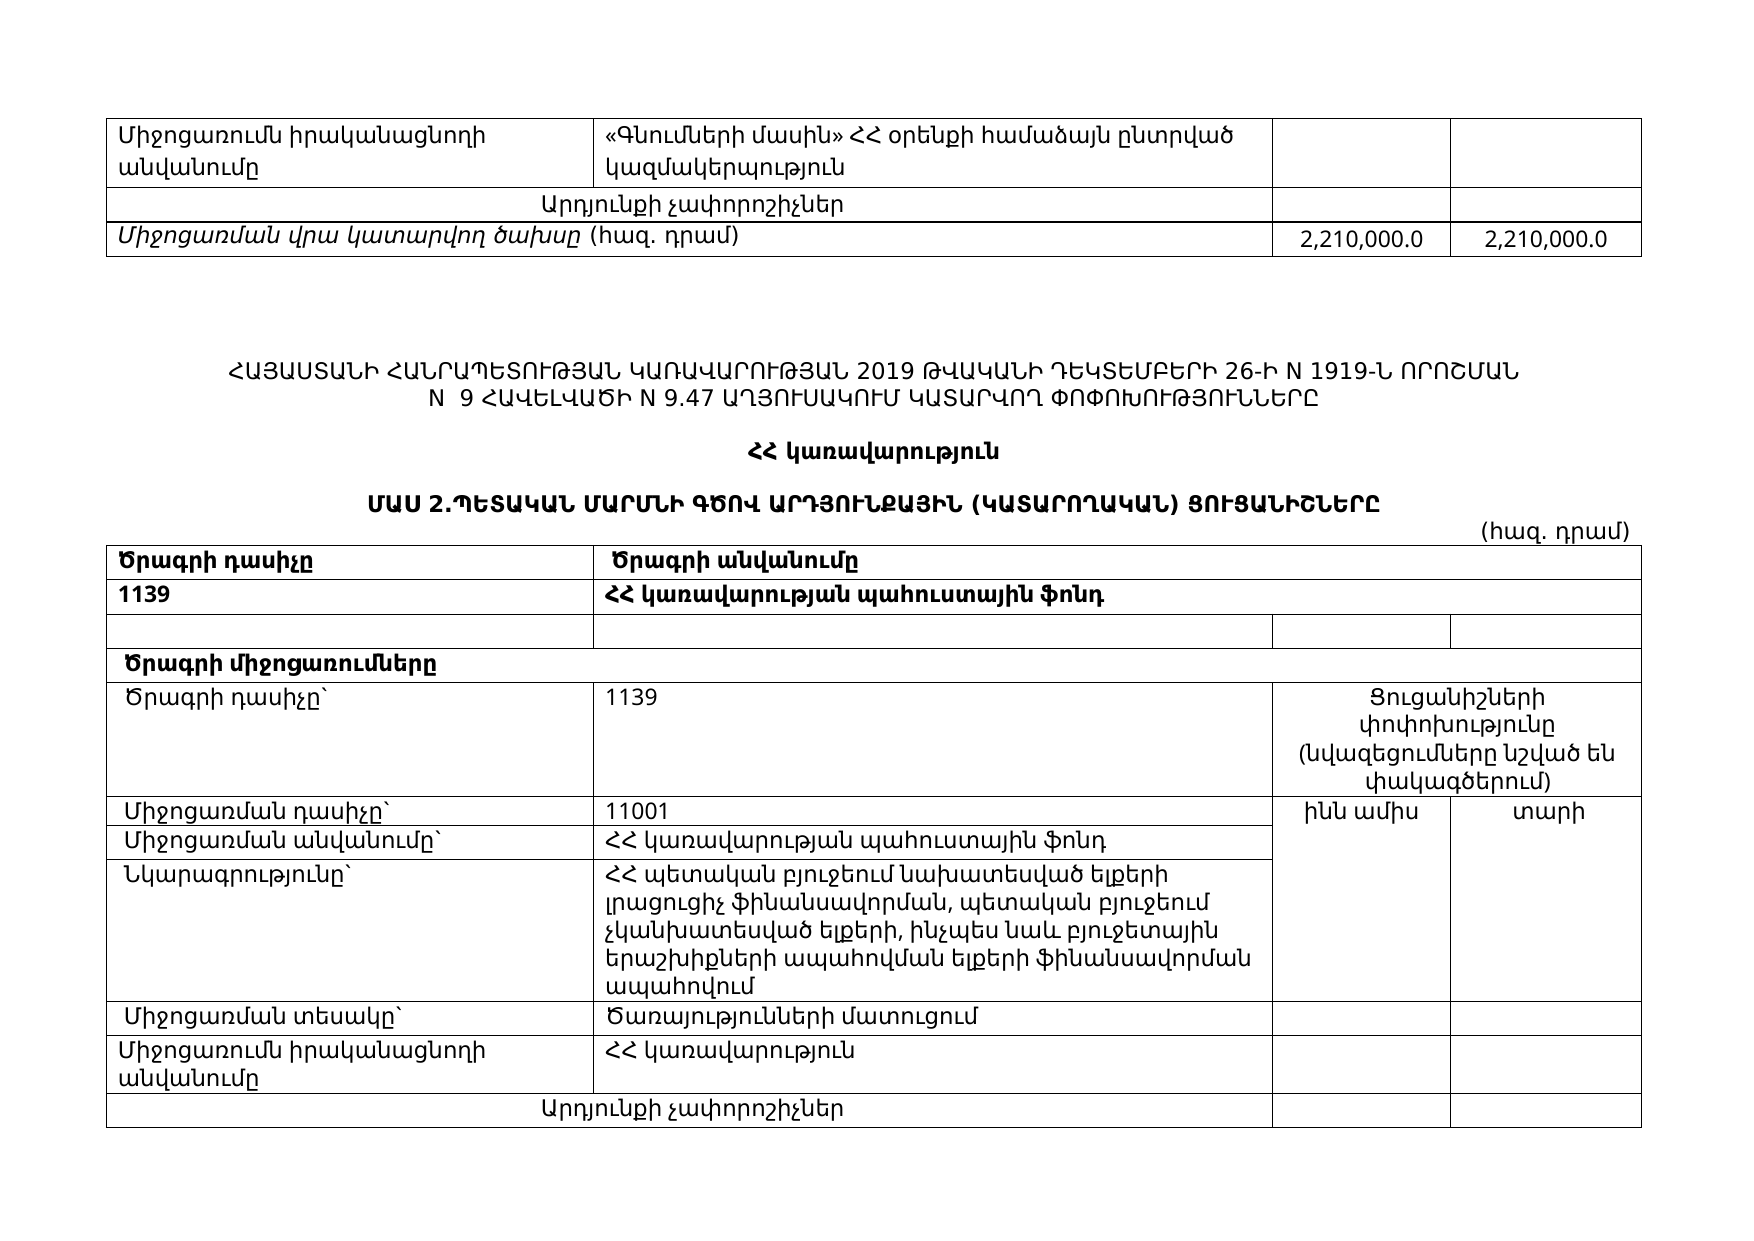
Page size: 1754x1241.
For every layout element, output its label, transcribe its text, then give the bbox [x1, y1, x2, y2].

table_cell [1273, 1036, 1450, 1093]
table_cell Միջոցառումն իրականացնողի անվանումը [107, 119, 593, 187]
table_cell [1273, 119, 1450, 187]
table_cell [1451, 119, 1641, 187]
table_cell Ցուցանիշների փոփոխությունը (նվազեցումները նշված են փակագծերում) [1273, 683, 1641, 796]
table_cell [1451, 1094, 1641, 1127]
table_cell [107, 615, 593, 648]
table_cell Միջոցառման դասիչը` [107, 797, 593, 825]
table_cell [1273, 1094, 1450, 1127]
table_cell [1451, 188, 1641, 221]
table_cell Ծրագրի դասիչը` [107, 683, 593, 796]
table_cell Միջոցառման տեսակը` [107, 1002, 593, 1035]
table_cell ՀԱՅԱՍՏԱՆԻ ՀԱՆՐԱՊԵՏՈՒԹՅԱՆ ԿԱՌԱՎԱՐՈՒԹՅԱՆ 2019 ԹՎԱԿԱՆԻ ԴԵԿՏԵՄԲԵՐԻ 26-Ի N 1919-Ն ՈՐՈՇՄԱՆ N 9 ՀԱՎԵԼՎԱԾԻ N 9.47 ԱՂՅՈՒՍԱԿՈՒՄ ԿԱՏԱՐՎՈՂ ՓՈՓՈԽՈՒԹՅՈՒՆՆԵՐԸ ՀՀ կառավարություն ՄԱՍ 2.ՊԵՏԱԿԱՆ ՄԱՐՄՆԻ ԳԾՈՎ ԱՐԴՅՈՒՆՔԱՅԻՆ (ԿԱՏԱՐՈՂԱԿԱՆ) ՑՈՒՑԱՆԻՇՆԵՐԸ (հազ. դրամ) [106, 257, 1642, 545]
table_cell [1273, 188, 1450, 221]
table_cell Միջոցառումն իրականացնողի անվանումը [107, 1036, 593, 1093]
table_cell Ծրագրի միջոցառումները [107, 649, 1641, 682]
table_cell Ծառայությունների մատուցում [594, 1002, 1272, 1035]
table_cell Միջոցառման վրա կատարվող ծախսը (հազ. դրամ) [107, 223, 1272, 256]
table_cell Արդյունքի չափորոշիչներ [107, 1094, 1272, 1127]
table_cell [1451, 1002, 1641, 1035]
table_cell [1273, 615, 1450, 648]
table_cell 2,210,000.0 [1451, 223, 1641, 256]
table_cell տարի [1451, 797, 1641, 1001]
table_cell ինն ամիս [1273, 797, 1450, 1001]
table_cell ՀՀ կառավարություն [594, 1036, 1272, 1093]
table_cell «Գնումների մասին» ՀՀ օրենքի համաձայն ընտրված կազմակերպություն [594, 119, 1272, 187]
table_cell 2,210,000.0 [1273, 223, 1450, 256]
table_cell Նկարագրությունը` [107, 860, 593, 1001]
table_cell 11001 [594, 797, 1272, 825]
table_cell [1273, 1002, 1450, 1035]
table_cell Արդյունքի չափորոշիչներ [107, 188, 1272, 221]
table_cell Ծրագրի անվանումը [594, 546, 1641, 579]
table_cell 1139 [107, 580, 593, 613]
table_cell Ծրագրի դասիչը [107, 546, 593, 579]
table_cell [1451, 1036, 1641, 1093]
table_cell [1451, 615, 1641, 648]
table_cell ՀՀ պետական բյուջեում նախատեսված ելքերի լրացուցիչ ֆինանսավորման, պետական բյուջեում չկանխատեսված ելքերի, ինչպես նաև բյուջետային երաշխիքների ապահովման ելքերի ֆինանսավորման ապահովում [594, 860, 1272, 1001]
table_cell [594, 615, 1272, 648]
table_cell 1139 [594, 683, 1272, 796]
table_cell ՀՀ կառավարության պահուստային ֆոնդ [594, 580, 1641, 613]
table_cell Միջոցառման անվանումը` [107, 826, 593, 859]
table_cell ՀՀ կառավարության պահուստային ֆոնդ [594, 826, 1272, 859]
